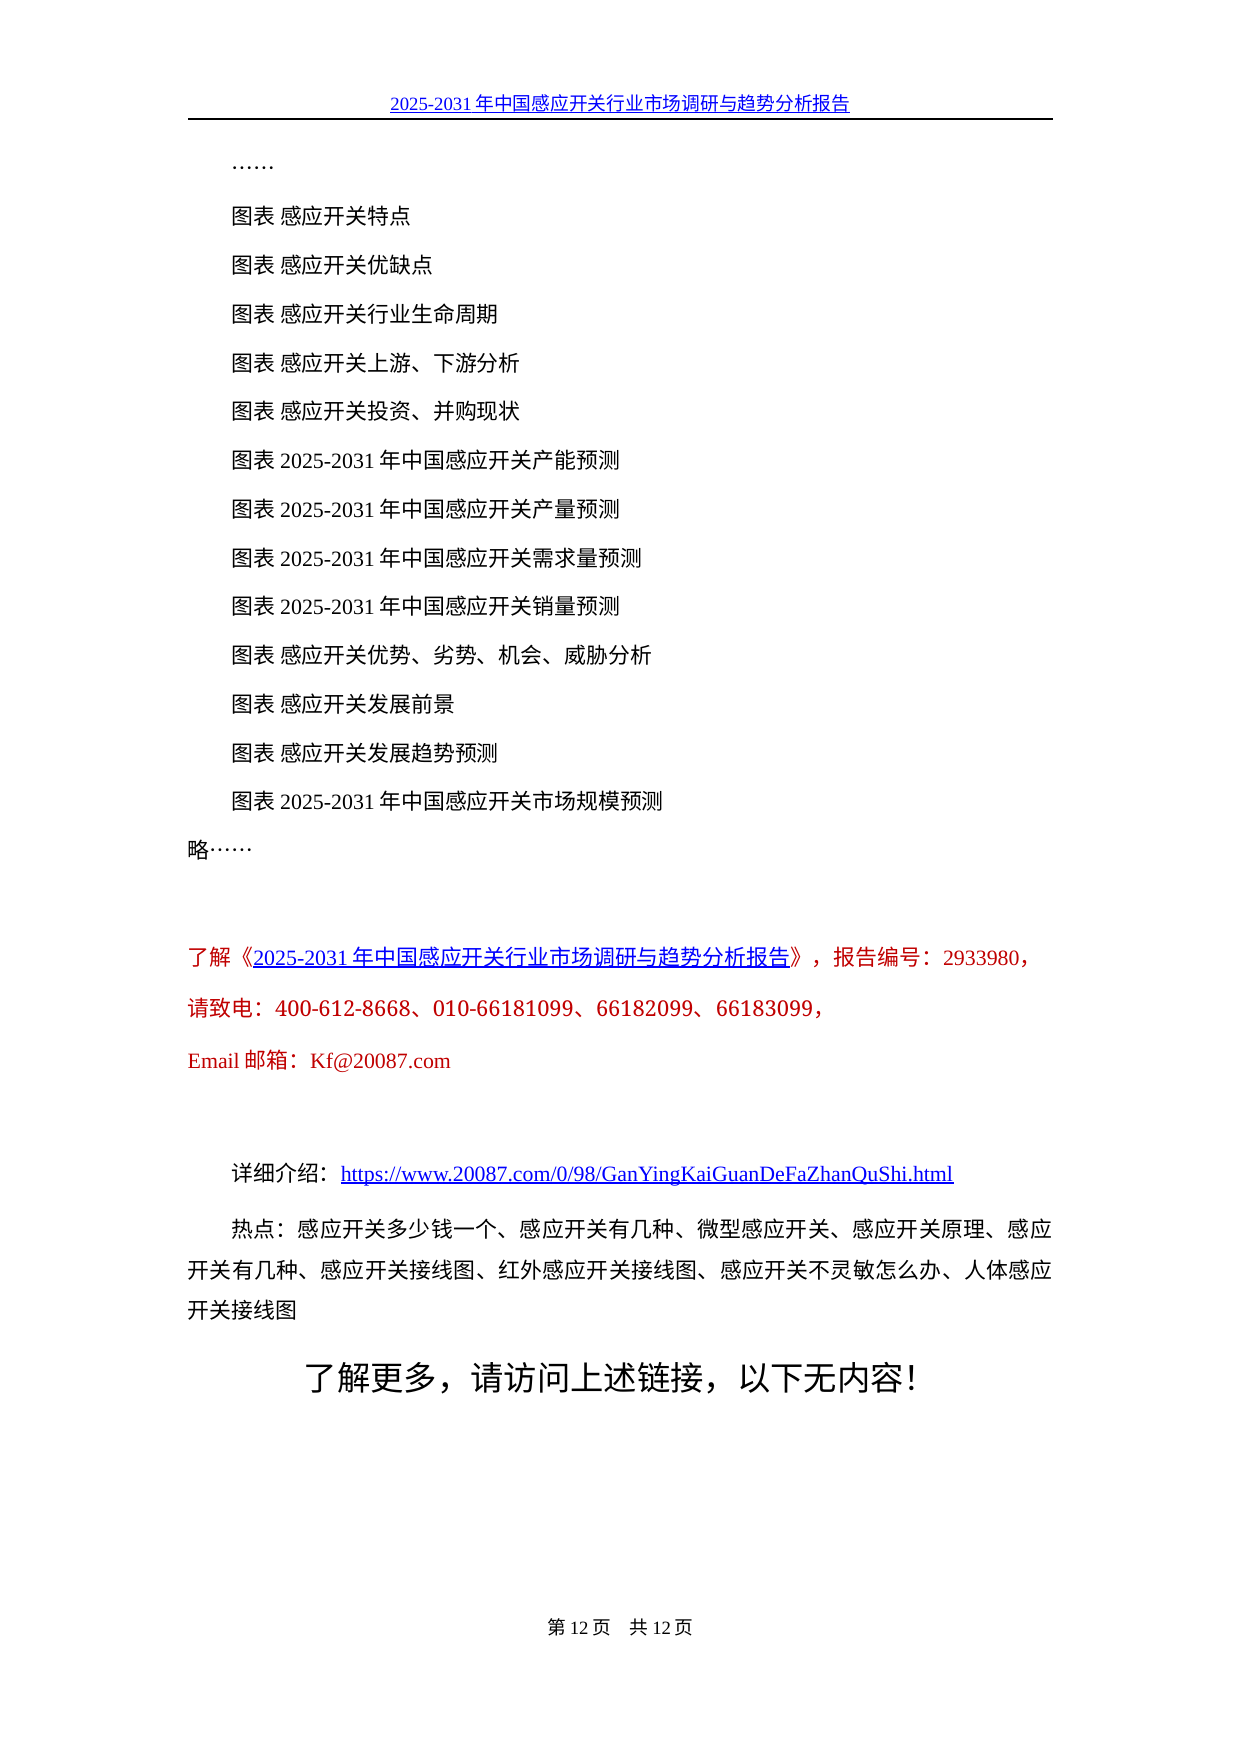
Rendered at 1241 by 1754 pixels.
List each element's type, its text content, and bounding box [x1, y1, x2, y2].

text 请致电：400-612-8668、010-66181099、66182099、66183099， [187, 991, 1053, 1023]
text 热点：感应开关多少钱一个、感应开关有几种、微型感应开关、感应开关原理、感应开关有几种、感应开关接线图、红外感应开关接线图、感应开关不灵敏怎么办、人体感应开关接线图 [187, 1212, 1053, 1326]
title 了解更多，请访问上述链接，以下无内容！ [187, 1343, 1053, 1408]
text Email邮箱：Kf@20087.com [187, 1042, 1053, 1075]
text 了解《2025-2031年中国感应开关行业市场调研与趋势分析报告》，报告编号：2933980， [187, 939, 1053, 972]
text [187, 150, 1053, 865]
text 详细介绍：https://www.20087.com/0/98/GanYingKaiGuanDeFaZhanQuShi.html [187, 1155, 1053, 1188]
